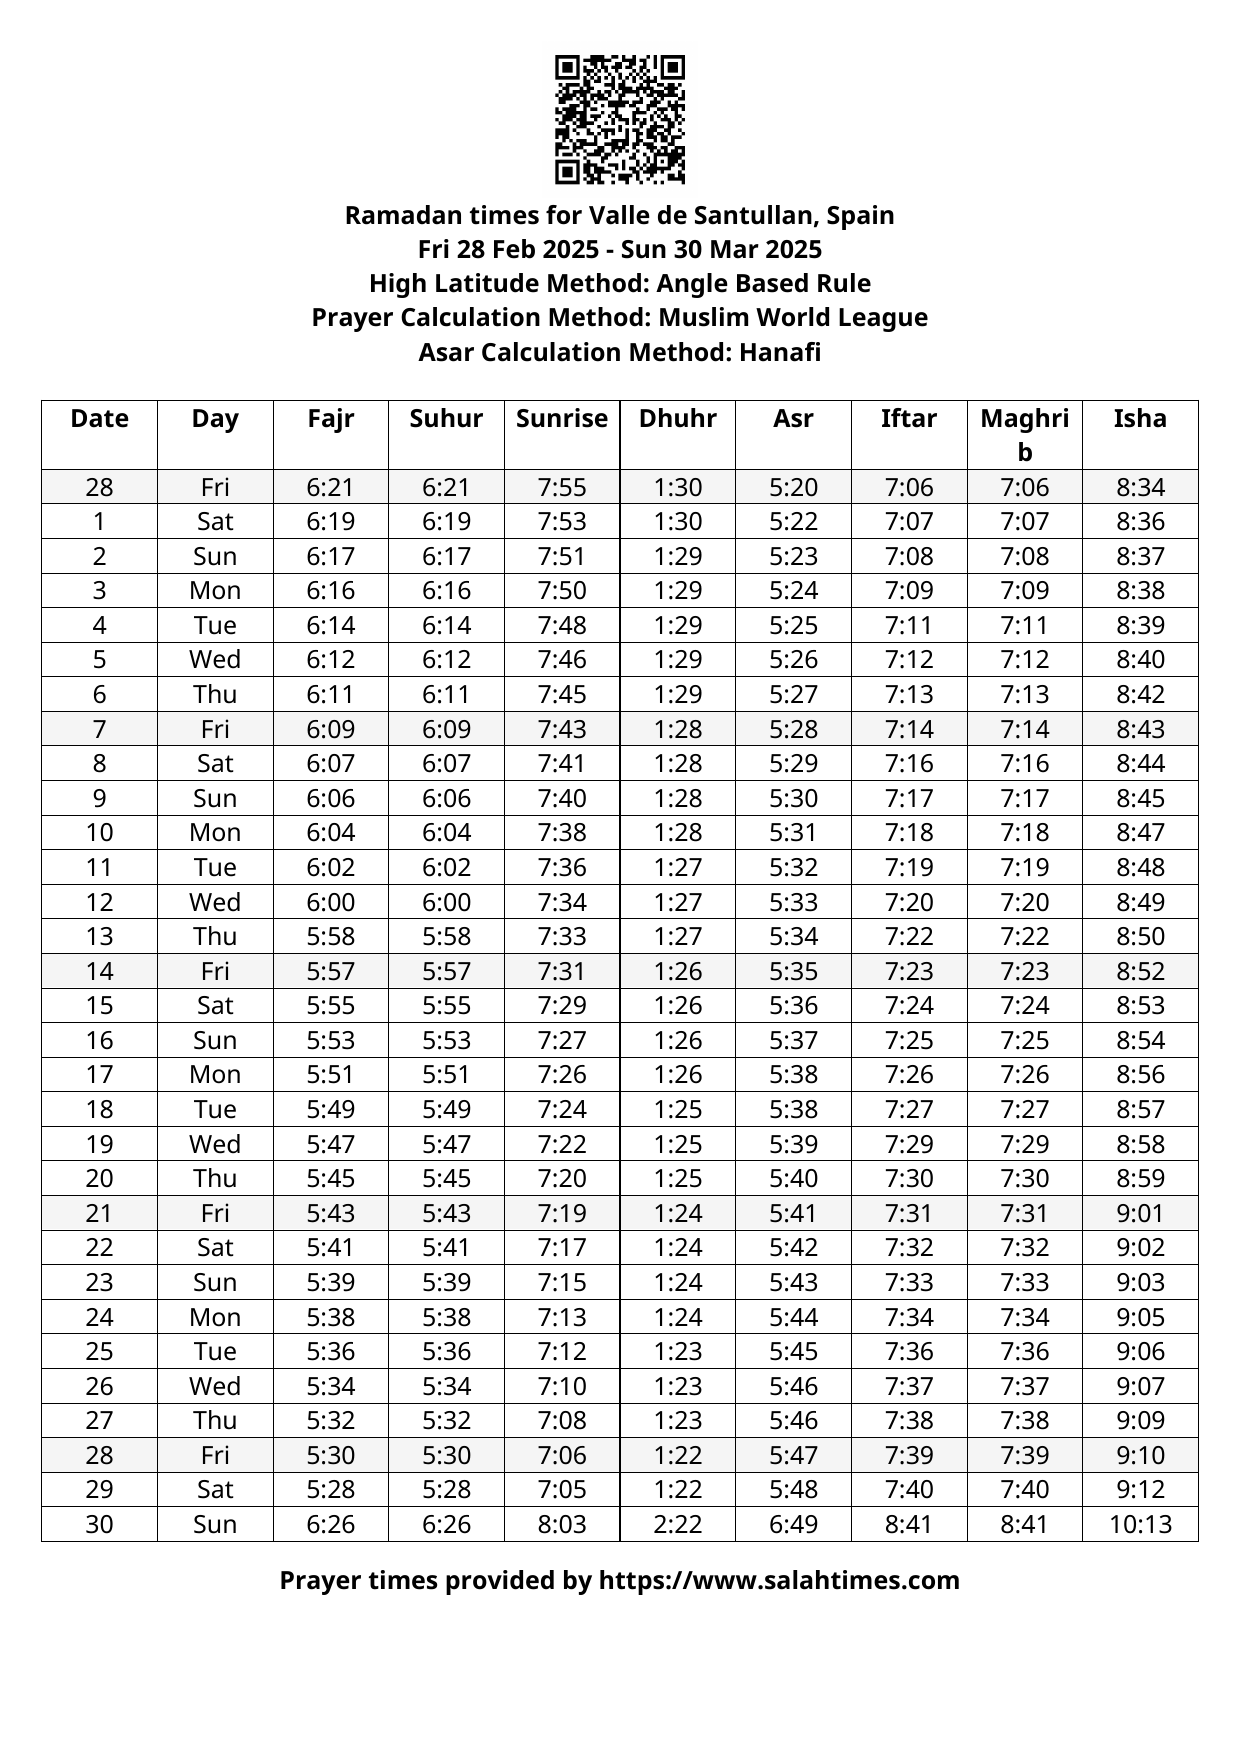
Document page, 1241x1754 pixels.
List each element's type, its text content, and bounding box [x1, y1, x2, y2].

table_cell Wed [158, 1369, 273, 1402]
table_cell 7:29 [852, 1127, 967, 1160]
table_cell Tue [158, 850, 273, 884]
table_cell 6:12 [274, 643, 388, 676]
table_cell Mon [158, 574, 273, 607]
table_cell 1:26 [621, 954, 735, 987]
table_cell 5:58 [389, 919, 504, 953]
table_cell 21 [42, 1196, 157, 1229]
table_cell 7:19 [968, 850, 1082, 884]
table_cell 7:12 [505, 1334, 619, 1368]
table_cell 5:57 [274, 954, 388, 987]
table_cell 5:45 [736, 1334, 851, 1368]
table_cell 8:42 [1083, 677, 1198, 711]
table_cell 7:32 [852, 1231, 967, 1264]
table_cell 7:11 [852, 608, 967, 642]
table_header Sunrise [505, 401, 619, 469]
table_cell 7:24 [968, 989, 1082, 1022]
table_cell 7:23 [968, 954, 1082, 987]
table_cell 5:38 [736, 1058, 851, 1091]
table_cell 9:12 [1083, 1473, 1198, 1506]
table_cell 1:29 [621, 539, 735, 572]
table_cell 8:50 [1083, 919, 1198, 953]
table_cell 7:17 [968, 781, 1082, 814]
table_cell 7:31 [852, 1196, 967, 1229]
table_cell Fri [158, 954, 273, 987]
table_cell 22 [42, 1231, 157, 1264]
table_cell 8:37 [1083, 539, 1198, 572]
table_cell 7:09 [968, 574, 1082, 607]
table_cell Sat [158, 1231, 273, 1264]
table_cell 1:23 [621, 1334, 735, 1368]
table_cell 6:04 [389, 816, 504, 849]
table_cell 7:40 [505, 781, 619, 814]
table_cell 23 [42, 1265, 157, 1299]
table_cell 5:36 [274, 1334, 388, 1368]
table_cell 5:23 [736, 539, 851, 572]
table_cell Wed [158, 643, 273, 676]
table_cell 7:17 [852, 781, 967, 814]
table_cell 6:00 [274, 885, 388, 918]
table_cell 6:07 [274, 746, 388, 780]
table_cell Sat [158, 504, 273, 538]
table_cell 27 [42, 1404, 157, 1437]
table_cell 5:57 [389, 954, 504, 987]
table_cell 7:43 [505, 712, 619, 745]
table_cell Sat [158, 1473, 273, 1506]
table_cell 1:26 [621, 989, 735, 1022]
table_cell 7:31 [505, 954, 619, 987]
table_cell 7:36 [852, 1334, 967, 1368]
table_cell 5:47 [274, 1127, 388, 1160]
table_cell 5:58 [274, 919, 388, 953]
table_cell 6:19 [274, 504, 388, 538]
table_cell 5:46 [736, 1404, 851, 1437]
table_cell Thu [158, 1404, 273, 1437]
table_cell 1:26 [621, 1058, 735, 1091]
table_cell 5:41 [274, 1231, 388, 1264]
table_cell 7:22 [505, 1127, 619, 1160]
table_cell 5:28 [389, 1473, 504, 1506]
table_cell 7:46 [505, 643, 619, 676]
table_cell Mon [158, 816, 273, 849]
table_cell 7:34 [505, 885, 619, 918]
table_cell 18 [42, 1092, 157, 1126]
table_cell 5:25 [736, 608, 851, 642]
table_header Maghrib [968, 401, 1082, 469]
table_cell 7 [42, 712, 157, 745]
table_cell 9:06 [1083, 1334, 1198, 1368]
table_cell 5:27 [736, 677, 851, 711]
table_cell 7:39 [852, 1438, 967, 1472]
table_cell 1:22 [621, 1438, 735, 1472]
table_cell 8:36 [1083, 504, 1198, 538]
text Prayer Calculation Method: Muslim World League [42, 300, 1198, 334]
table_cell 6:02 [274, 850, 388, 884]
table_cell 9:10 [1083, 1438, 1198, 1472]
table_cell 7:25 [968, 1023, 1082, 1057]
table_header Iftar [852, 401, 967, 469]
table_cell 7:08 [968, 539, 1082, 572]
table_cell 5:26 [736, 643, 851, 676]
table_cell 6:06 [274, 781, 388, 814]
table_cell 15 [42, 989, 157, 1022]
table_cell 24 [42, 1300, 157, 1333]
table_cell Sun [158, 781, 273, 814]
table_cell 7:38 [505, 816, 619, 849]
table_cell 7:27 [852, 1092, 967, 1126]
table_cell 6 [42, 677, 157, 711]
table_cell 10:13 [1083, 1507, 1198, 1541]
table_cell Fri [158, 1438, 273, 1472]
table_cell 1:24 [621, 1196, 735, 1229]
table_cell 9 [42, 781, 157, 814]
table_cell 29 [42, 1473, 157, 1506]
table_cell 5:44 [736, 1300, 851, 1333]
table_cell 1:25 [621, 1092, 735, 1126]
table_cell 8:47 [1083, 816, 1198, 849]
table_cell 5:34 [274, 1369, 388, 1402]
table_cell 7:06 [505, 1438, 619, 1472]
table_cell 8:39 [1083, 608, 1198, 642]
table_cell 5:53 [389, 1023, 504, 1057]
table_cell 1:28 [621, 816, 735, 849]
table_cell 7:51 [505, 539, 619, 572]
table_cell 1:29 [621, 574, 735, 607]
table_cell 7:08 [852, 539, 967, 572]
table_cell 7:24 [505, 1092, 619, 1126]
table_cell 1:24 [621, 1231, 735, 1264]
table_cell 7:13 [852, 677, 967, 711]
table_cell 1:27 [621, 919, 735, 953]
table_cell 1:29 [621, 677, 735, 711]
table_cell 8:57 [1083, 1092, 1198, 1126]
table_cell Thu [158, 1161, 273, 1195]
table_cell 7:12 [852, 643, 967, 676]
table_cell 19 [42, 1127, 157, 1160]
table_cell 5:32 [389, 1404, 504, 1437]
table_cell 7:45 [505, 677, 619, 711]
table_header Suhur [389, 401, 504, 469]
table_cell 7:23 [852, 954, 967, 987]
table_cell 1:26 [621, 1023, 735, 1057]
text Ramadan times for Valle de Santullan, Spain [42, 198, 1198, 232]
table_cell 5:35 [736, 954, 851, 987]
table_cell 8:59 [1083, 1161, 1198, 1195]
table_cell 9:03 [1083, 1265, 1198, 1299]
table_cell 8:03 [505, 1507, 619, 1541]
table_cell 7:25 [852, 1023, 967, 1057]
table_cell 7:08 [505, 1404, 619, 1437]
table_cell 5:28 [736, 712, 851, 745]
table_cell 6:14 [389, 608, 504, 642]
table_cell 5:47 [389, 1127, 504, 1160]
table_cell Thu [158, 677, 273, 711]
table_cell 1:24 [621, 1265, 735, 1299]
table_cell 7:07 [852, 504, 967, 538]
table_cell 6:02 [389, 850, 504, 884]
table_cell 8:43 [1083, 712, 1198, 745]
table_cell 1:28 [621, 712, 735, 745]
table_cell 8:48 [1083, 850, 1198, 884]
table_cell 8:56 [1083, 1058, 1198, 1091]
table_cell 7:32 [968, 1231, 1082, 1264]
table_cell 30 [42, 1507, 157, 1541]
table_cell 8:44 [1083, 746, 1198, 780]
table_header Date [42, 401, 157, 469]
text Prayer times provided by https://www.salahtimes.com [42, 1563, 1198, 1597]
table_cell 20 [42, 1161, 157, 1195]
table_cell 7:27 [505, 1023, 619, 1057]
table_cell 5:51 [389, 1058, 504, 1091]
table_cell Tue [158, 1092, 273, 1126]
table_cell 6:12 [389, 643, 504, 676]
table_cell 1:30 [621, 470, 735, 503]
table_cell Tue [158, 1334, 273, 1368]
table_cell 7:38 [968, 1404, 1082, 1437]
table_cell 7:20 [852, 885, 967, 918]
table_cell 8:54 [1083, 1023, 1198, 1057]
table_cell Sun [158, 1507, 273, 1541]
table_cell 6:16 [389, 574, 504, 607]
table_cell 28 [42, 1438, 157, 1472]
table_cell 5:39 [389, 1265, 504, 1299]
table_cell 5:39 [274, 1265, 388, 1299]
table_cell 5:34 [389, 1369, 504, 1402]
table_cell 5:49 [389, 1092, 504, 1126]
text Asar Calculation Method: Hanafi [42, 334, 1198, 368]
table_cell 14 [42, 954, 157, 987]
table_cell Tue [158, 608, 273, 642]
table_cell 3 [42, 574, 157, 607]
table_cell Fri [158, 712, 273, 745]
table_cell 9:01 [1083, 1196, 1198, 1229]
picture [542, 41, 699, 198]
table_cell 5:45 [274, 1161, 388, 1195]
table_cell 8:41 [968, 1507, 1082, 1541]
table_cell 5:47 [736, 1438, 851, 1472]
table_cell 7:18 [852, 816, 967, 849]
table_cell 6:09 [274, 712, 388, 745]
table_cell 17 [42, 1058, 157, 1091]
table_cell 16 [42, 1023, 157, 1057]
table_cell 6:16 [274, 574, 388, 607]
table_cell 7:14 [968, 712, 1082, 745]
table_cell 7:12 [968, 643, 1082, 676]
table_cell 5:43 [389, 1196, 504, 1229]
table_cell 6:00 [389, 885, 504, 918]
table_cell 5:31 [736, 816, 851, 849]
table_cell 1:29 [621, 608, 735, 642]
table_header Asr [736, 401, 851, 469]
table_cell 9:07 [1083, 1369, 1198, 1402]
table_cell Fri [158, 470, 273, 503]
table_cell 9:02 [1083, 1231, 1198, 1264]
table_header Isha [1083, 401, 1198, 469]
table_cell Wed [158, 1127, 273, 1160]
table_cell 8:45 [1083, 781, 1198, 814]
table_cell 7:36 [505, 850, 619, 884]
table_cell 7:09 [852, 574, 967, 607]
table_cell 5:51 [274, 1058, 388, 1091]
table_cell 7:17 [505, 1231, 619, 1264]
table_cell 7:06 [852, 470, 967, 503]
table_cell 9:05 [1083, 1300, 1198, 1333]
table_cell 7:15 [505, 1265, 619, 1299]
table_cell 7:29 [968, 1127, 1082, 1160]
table_cell 8:34 [1083, 470, 1198, 503]
table_cell 7:27 [968, 1092, 1082, 1126]
table_cell 7:37 [852, 1369, 967, 1402]
table_cell 6:11 [389, 677, 504, 711]
table_cell 9:09 [1083, 1404, 1198, 1437]
table_cell 7:33 [968, 1265, 1082, 1299]
text High Latitude Method: Angle Based Rule [42, 266, 1198, 300]
table_cell 7:07 [968, 504, 1082, 538]
table_cell 8:58 [1083, 1127, 1198, 1160]
table_cell 6:14 [274, 608, 388, 642]
table_cell 7:48 [505, 608, 619, 642]
table_cell Mon [158, 1058, 273, 1091]
table_cell 5:55 [389, 989, 504, 1022]
table_cell 1:25 [621, 1161, 735, 1195]
table_cell Sun [158, 539, 273, 572]
table_cell 5:45 [389, 1161, 504, 1195]
table_cell 1:27 [621, 885, 735, 918]
table_cell Fri [158, 1196, 273, 1229]
table_cell 8:49 [1083, 885, 1198, 918]
table_cell 4 [42, 608, 157, 642]
table_cell 5:33 [736, 885, 851, 918]
table_cell 5:38 [736, 1092, 851, 1126]
table_cell 5:43 [274, 1196, 388, 1229]
table_cell 1:27 [621, 850, 735, 884]
table_cell 5:43 [736, 1265, 851, 1299]
table_cell 7:20 [505, 1161, 619, 1195]
table_cell 7:10 [505, 1369, 619, 1402]
table_cell 5:30 [389, 1438, 504, 1472]
table_cell 6:26 [274, 1507, 388, 1541]
table_cell 1:22 [621, 1473, 735, 1506]
table_cell 1:28 [621, 781, 735, 814]
table_cell 5:22 [736, 504, 851, 538]
table_cell 7:40 [852, 1473, 967, 1506]
table_cell 7:16 [852, 746, 967, 780]
table_cell 7:33 [505, 919, 619, 953]
table_cell 7:22 [852, 919, 967, 953]
table_cell 1 [42, 504, 157, 538]
table_cell 7:30 [968, 1161, 1082, 1195]
table_cell 5:29 [736, 746, 851, 780]
table_cell 6:19 [389, 504, 504, 538]
table_header Day [158, 401, 273, 469]
table_cell 5:24 [736, 574, 851, 607]
table_cell 7:05 [505, 1473, 619, 1506]
table_cell 5:28 [274, 1473, 388, 1506]
table_cell 7:33 [852, 1265, 967, 1299]
table_cell 7:34 [852, 1300, 967, 1333]
table_cell Sun [158, 1265, 273, 1299]
table_cell 28 [42, 470, 157, 503]
table_cell 12 [42, 885, 157, 918]
table_cell 5:20 [736, 470, 851, 503]
table_cell 7:20 [968, 885, 1082, 918]
table_cell Wed [158, 885, 273, 918]
table_cell 1:30 [621, 504, 735, 538]
table_cell 8:53 [1083, 989, 1198, 1022]
table_cell 5:32 [736, 850, 851, 884]
table_cell 6:21 [274, 470, 388, 503]
text Fri 28 Feb 2025 - Sun 30 Mar 2025 [42, 232, 1198, 266]
table_cell 7:19 [505, 1196, 619, 1229]
table_cell 7:38 [852, 1404, 967, 1437]
table_cell 6:04 [274, 816, 388, 849]
table_cell 5:48 [736, 1473, 851, 1506]
table_cell 7:13 [968, 677, 1082, 711]
table_cell 7:41 [505, 746, 619, 780]
table_cell 7:26 [852, 1058, 967, 1091]
table_cell 8 [42, 746, 157, 780]
table_cell 7:22 [968, 919, 1082, 953]
table_cell 1:23 [621, 1369, 735, 1402]
table_cell Sat [158, 989, 273, 1022]
table_cell 6:17 [274, 539, 388, 572]
table_cell 5:39 [736, 1127, 851, 1160]
table_cell Thu [158, 919, 273, 953]
table_cell 5:34 [736, 919, 851, 953]
table_cell 6:17 [389, 539, 504, 572]
table_cell 2:22 [621, 1507, 735, 1541]
table_cell 6:26 [389, 1507, 504, 1541]
table_cell 5:55 [274, 989, 388, 1022]
table_cell 25 [42, 1334, 157, 1368]
table_cell 7:50 [505, 574, 619, 607]
table_cell Sat [158, 746, 273, 780]
table_cell 11 [42, 850, 157, 884]
table_cell 5:38 [274, 1300, 388, 1333]
table_header Fajr [274, 401, 388, 469]
table_cell 5:30 [736, 781, 851, 814]
table_cell 7:29 [505, 989, 619, 1022]
table_cell 7:30 [852, 1161, 967, 1195]
table_cell 5:41 [736, 1196, 851, 1229]
table_cell 26 [42, 1369, 157, 1402]
table_cell 7:11 [968, 608, 1082, 642]
table_cell 1:28 [621, 746, 735, 780]
table_cell 7:13 [505, 1300, 619, 1333]
table_cell 7:16 [968, 746, 1082, 780]
table_cell 7:40 [968, 1473, 1082, 1506]
table_cell 5:37 [736, 1023, 851, 1057]
table_cell 7:26 [505, 1058, 619, 1091]
table_cell 6:49 [736, 1507, 851, 1541]
table_cell 7:26 [968, 1058, 1082, 1091]
table_cell 6:21 [389, 470, 504, 503]
table_cell Sun [158, 1023, 273, 1057]
table_cell 5:42 [736, 1231, 851, 1264]
table_cell 7:34 [968, 1300, 1082, 1333]
table_cell 5 [42, 643, 157, 676]
table_cell 1:29 [621, 643, 735, 676]
table_cell 5:49 [274, 1092, 388, 1126]
table_cell 5:38 [389, 1300, 504, 1333]
table_cell 7:37 [968, 1369, 1082, 1402]
table_cell 1:25 [621, 1127, 735, 1160]
table_cell 7:06 [968, 470, 1082, 503]
table_cell 7:24 [852, 989, 967, 1022]
table_cell 2 [42, 539, 157, 572]
table_cell 7:19 [852, 850, 967, 884]
table_cell Mon [158, 1300, 273, 1333]
table_cell 5:40 [736, 1161, 851, 1195]
table_cell 8:38 [1083, 574, 1198, 607]
table_cell 5:41 [389, 1231, 504, 1264]
table_cell 1:24 [621, 1300, 735, 1333]
table_cell 5:46 [736, 1369, 851, 1402]
table_cell 7:36 [968, 1334, 1082, 1368]
table_cell 5:36 [736, 989, 851, 1022]
table_cell 1:23 [621, 1404, 735, 1437]
table_cell 10 [42, 816, 157, 849]
table_cell 8:41 [852, 1507, 967, 1541]
table_cell 7:39 [968, 1438, 1082, 1472]
table_cell 5:36 [389, 1334, 504, 1368]
table_cell 7:14 [852, 712, 967, 745]
table_cell 6:09 [389, 712, 504, 745]
table_cell 5:53 [274, 1023, 388, 1057]
table_cell 8:52 [1083, 954, 1198, 987]
table_cell 5:32 [274, 1404, 388, 1437]
table_cell 8:40 [1083, 643, 1198, 676]
table_cell 7:18 [968, 816, 1082, 849]
table_cell 7:31 [968, 1196, 1082, 1229]
table_cell 13 [42, 919, 157, 953]
table_cell 6:11 [274, 677, 388, 711]
table_cell 6:06 [389, 781, 504, 814]
table_cell 6:07 [389, 746, 504, 780]
table_cell 5:30 [274, 1438, 388, 1472]
table_cell 7:53 [505, 504, 619, 538]
table_cell 7:55 [505, 470, 619, 503]
table_header Dhuhr [621, 401, 735, 469]
